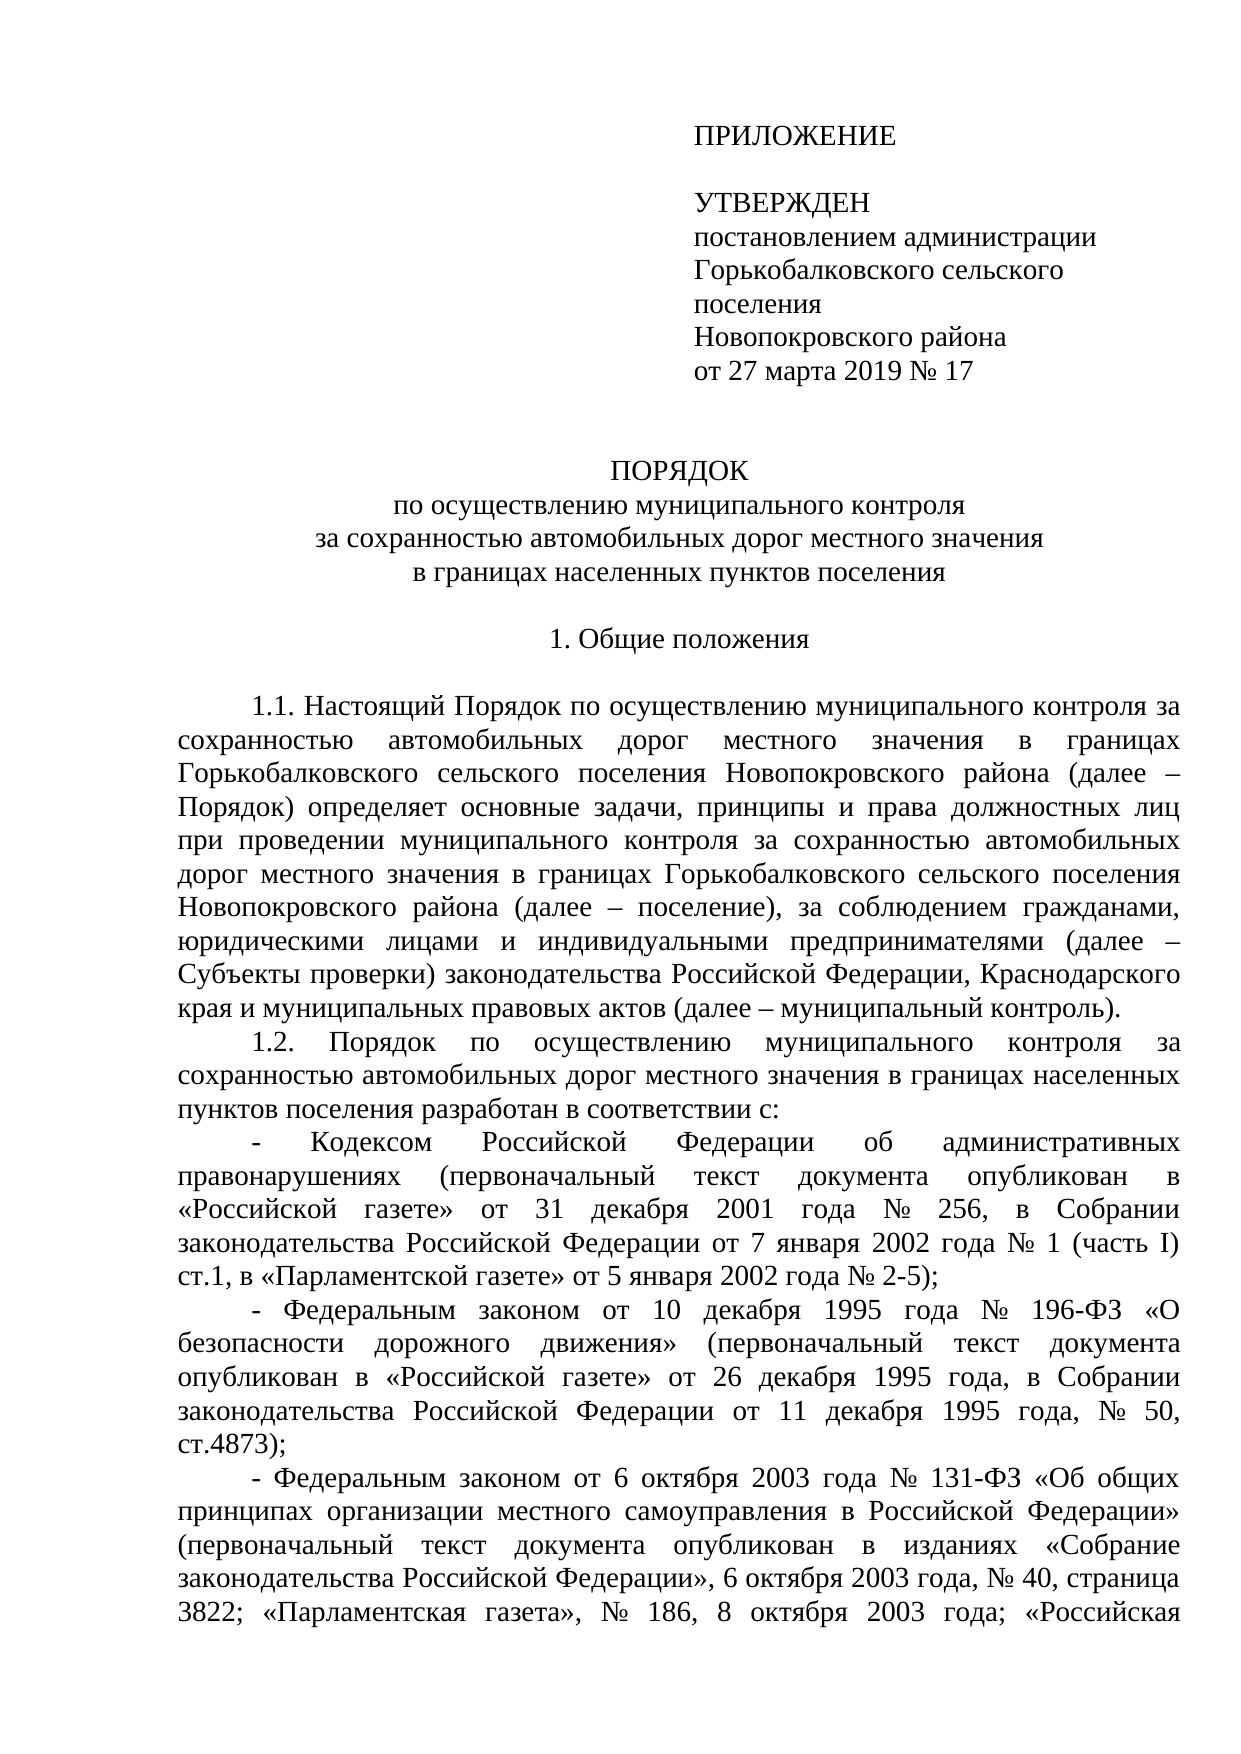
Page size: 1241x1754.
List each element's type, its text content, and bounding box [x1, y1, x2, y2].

text от 27 марта 2019 № 17 [693, 353, 1181, 386]
text 1. Общие положения [177, 621, 1181, 655]
text - Федеральным законом от 10 декабря 1995 года № 196-ФЗ «О безопасности дорожного движения» (первоначальный текст документа опубликован в «Российской газете» от 26 декабря 1995 года, в Собрании законодательства Российской Федерации от 11 декабря 1995 года, № 50, ст.4873); [177, 1292, 1181, 1460]
text - Кодексом Российской Федерации об административных правонарушениях (первоначальный текст документа опубликован в «Российской газете» от 31 декабря 2001 года № 256, в Собрании законодательства Российской Федерации от 7 января 2002 года № 1 (часть I) ст.1, в «Парламентской газете» от 5 января 2002 года № 2-5); [177, 1124, 1181, 1292]
text 1.1. Настоящий Порядок по осуществлению муниципального контроля за сохранностью автомобильных дорог местного значения в границах Горькобалковского сельского поселения Новопокровского района (далее – Порядок) определяет основные задачи, принципы и права должностных лиц при проведении муниципального контроля за сохранностью автомобильных дорог местного значения в границах Горькобалковского сельского поселения Новопокровского района (далее – поселение), за соблюдением гражданами, юридическими лицами и индивидуальными предпринимателями (далее – Субъекты проверки) законодательства Российской Федерации, Краснодарского края и муниципальных правовых актов (далее – муниципальный контроль). [177, 688, 1181, 1024]
text постановлением администрации [693, 219, 1181, 252]
text ПОРЯДОК [177, 453, 1181, 487]
text Новопокровского района [693, 319, 1181, 353]
text УТВЕРЖДЕН [693, 185, 1181, 219]
text 1.2. Порядок по осуществлению муниципального контроля за сохранностью автомобильных дорог местного значения в границах населенных пунктов поселения разработан в соответствии с: [177, 1024, 1181, 1124]
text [177, 1460, 1181, 1627]
text в границах населенных пунктов поселения [177, 554, 1181, 588]
text ПРИЛОЖЕНИЕ [693, 118, 1181, 152]
text по осуществлению муниципального контроля [177, 487, 1181, 521]
text за сохранностью автомобильных дорог местного значения [177, 521, 1181, 554]
text Горькобалковского сельского поселения [693, 252, 1181, 319]
